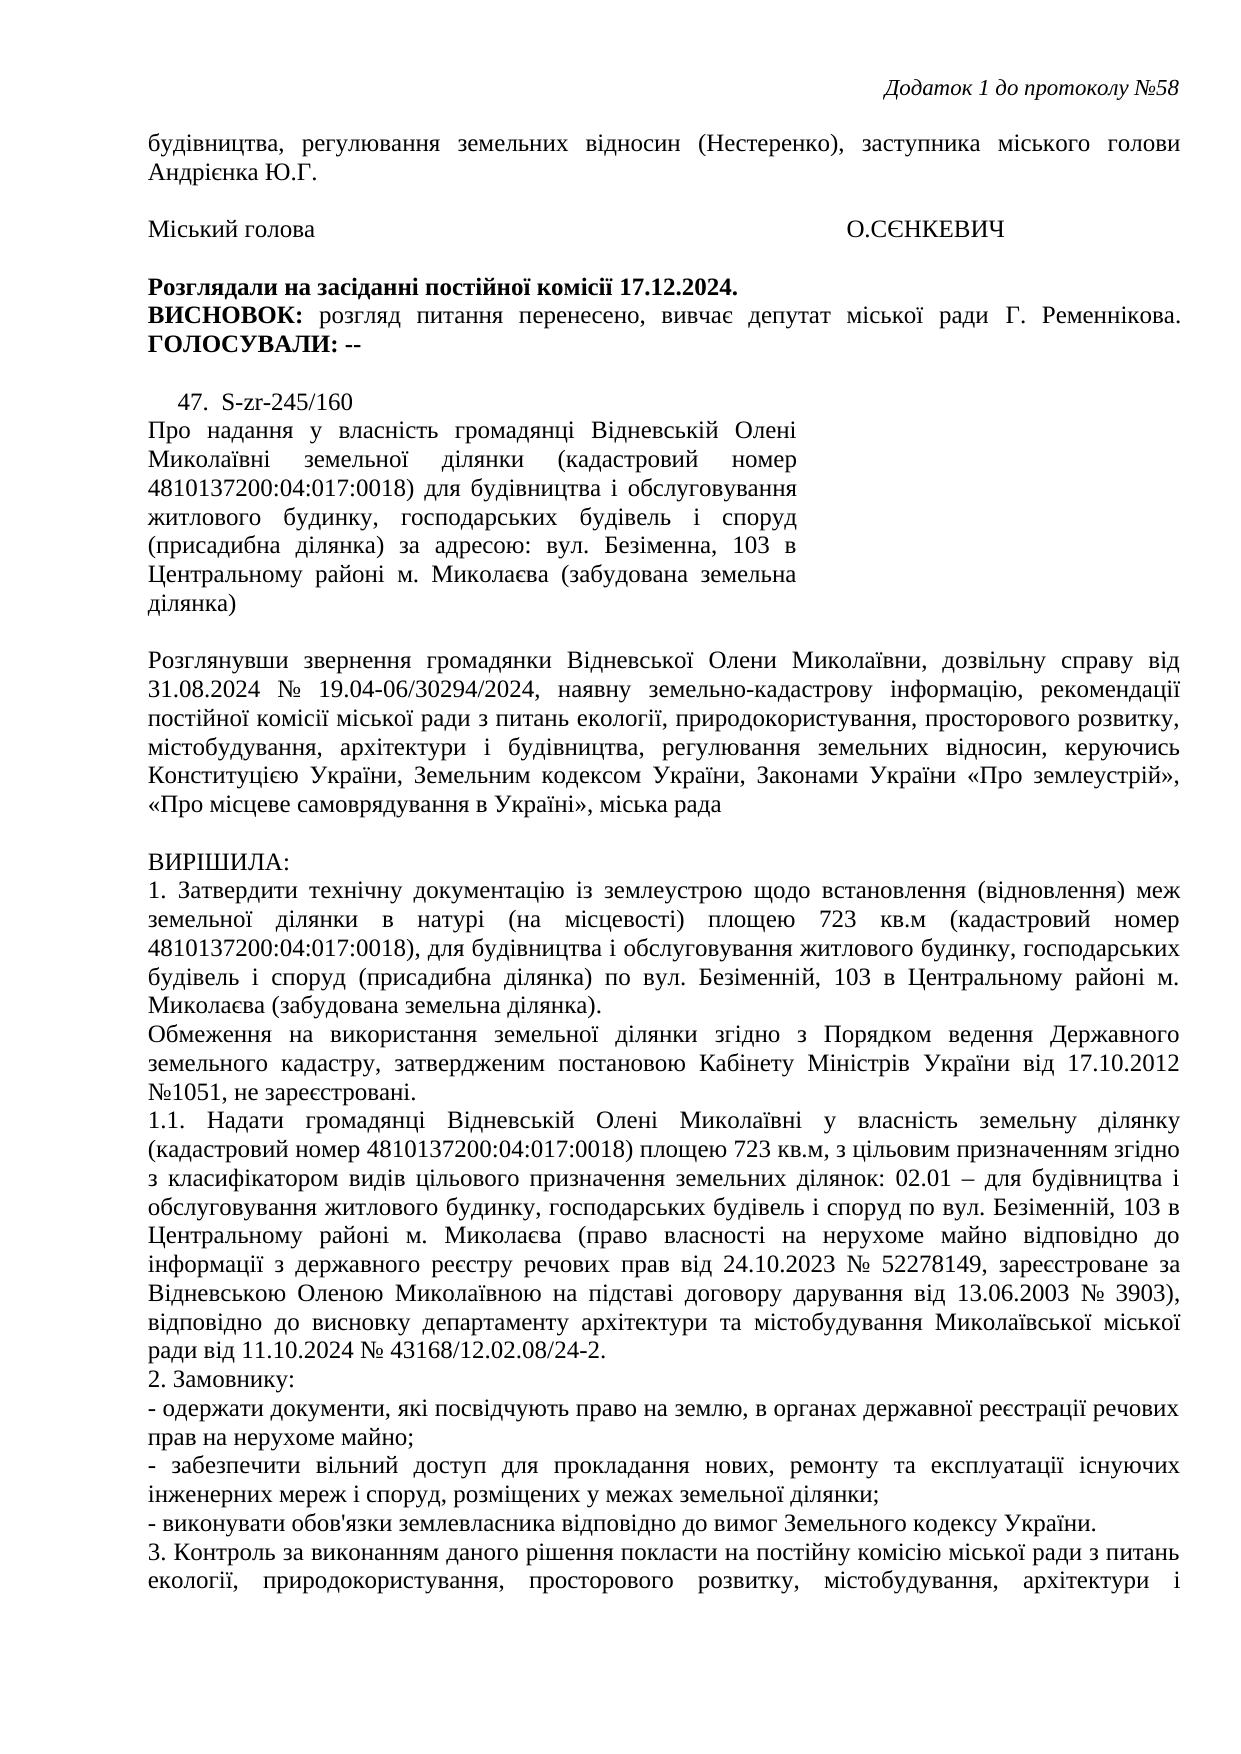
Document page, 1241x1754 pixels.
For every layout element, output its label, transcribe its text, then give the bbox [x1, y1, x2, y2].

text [148, 128, 1181, 186]
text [148, 1537, 1181, 1594]
text Міський голова О.СЄНКЕВИЧ [148, 214, 1181, 243]
text Про надання у власність громадянці Відневській Олені Миколаївні земельної ділянки (кадастровий номер 4810137200:04:017:0018) для будівництва і обслуговування житлового будинку, господарських будівель і споруд (присадибна ділянка) за адресою: вул. Безіменна, 103 в Центральному районі м. Миколаєва (забудована земельна ділянка) [148, 416, 797, 617]
text 1.1. Надати громадянці Відневській Олені Миколаївні у власність земельну ділянку (кадастровий номер 4810137200:04:017:0018) площею 723 кв.м, з цільовим призначенням згідно з класифікатором видів цільового призначення земельних ділянок: 02.01 – для будівництва і обслуговування житлового будинку, господарських будівель і споруд по вул. Безіменній, 103 в Центральному районі м. Миколаєва (право власності на нерухоме майно відповідно до інформації з державного реєстру речових прав від 24.10.2023 № 52278149, зареєстроване за Відневською Оленою Миколаївною на підставі договору дарування від 13.06.2003 № 3903), відповідно до висновку департаменту архітектури та містобудування Миколаївської міської ради від 11.10.2024 № 43168/12.02.08/24-2. [148, 1106, 1181, 1364]
text ВИРІШИЛА: [148, 847, 1181, 876]
list S-zr-245/160 [177, 387, 1181, 416]
text Розглядали на засіданні постійної комісії 17.12.2024. [148, 272, 1181, 301]
text - забезпечити вільний доступ для прокладання нових, ремонту та експлуатації існуючих інженерних мереж і споруд, розміщених у межах земельної ділянки; [148, 1451, 1181, 1508]
text Розглянувши звернення громадянки Відневської Олени Миколаївни, дозвільну справу від 31.08.2024 № 19.04-06/30294/2024, наявну земельно-кадастрову інформацію, рекомендації постійної комісії міської ради з питань екології, природокористування, просторового розвитку, містобудування, архітектури і будівництва, регулювання земельних відносин, керуючись Конституцією України, Земельним кодексом України, Законами України «Про землеустрій», «Про місцеве самоврядування в Україні», міська рада [148, 646, 1181, 818]
text 2. Замовнику: [148, 1364, 1181, 1393]
text 1. Затвердити технічну документацію із землеустрою щодо встановлення (відновлення) меж земельної ділянки в натурі (на місцевості) площею 723 кв.м (кадастровий номер 4810137200:04:017:0018), для будівництва і обслуговування житлового будинку, господарських будівель і споруд (присадибна ділянка) по вул. Безіменній, 103 в Центральному районі м. Миколаєва (забудована земельна ділянка). [148, 876, 1181, 1019]
text - виконувати обов'язки землевласника відповідно до вимог Земельного кодексу України. [148, 1508, 1181, 1537]
text Обмеження на використання земельної ділянки згідно з Порядком ведення Державного земельного кадастру, затвердженим постановою Кабінету Міністрів України від 17.10.2012 №1051, не зареєстровані. [148, 1019, 1181, 1106]
text ВИСНОВОК: розгляд питання перенесено, вивчає депутат міської ради Г. Ременнікова. ГОЛОСУВАЛИ: -- [148, 301, 1181, 358]
text - одержати документи, які посвідчують право на землю, в органах державної реєстрації речових прав на нерухоме майно; [148, 1393, 1181, 1451]
